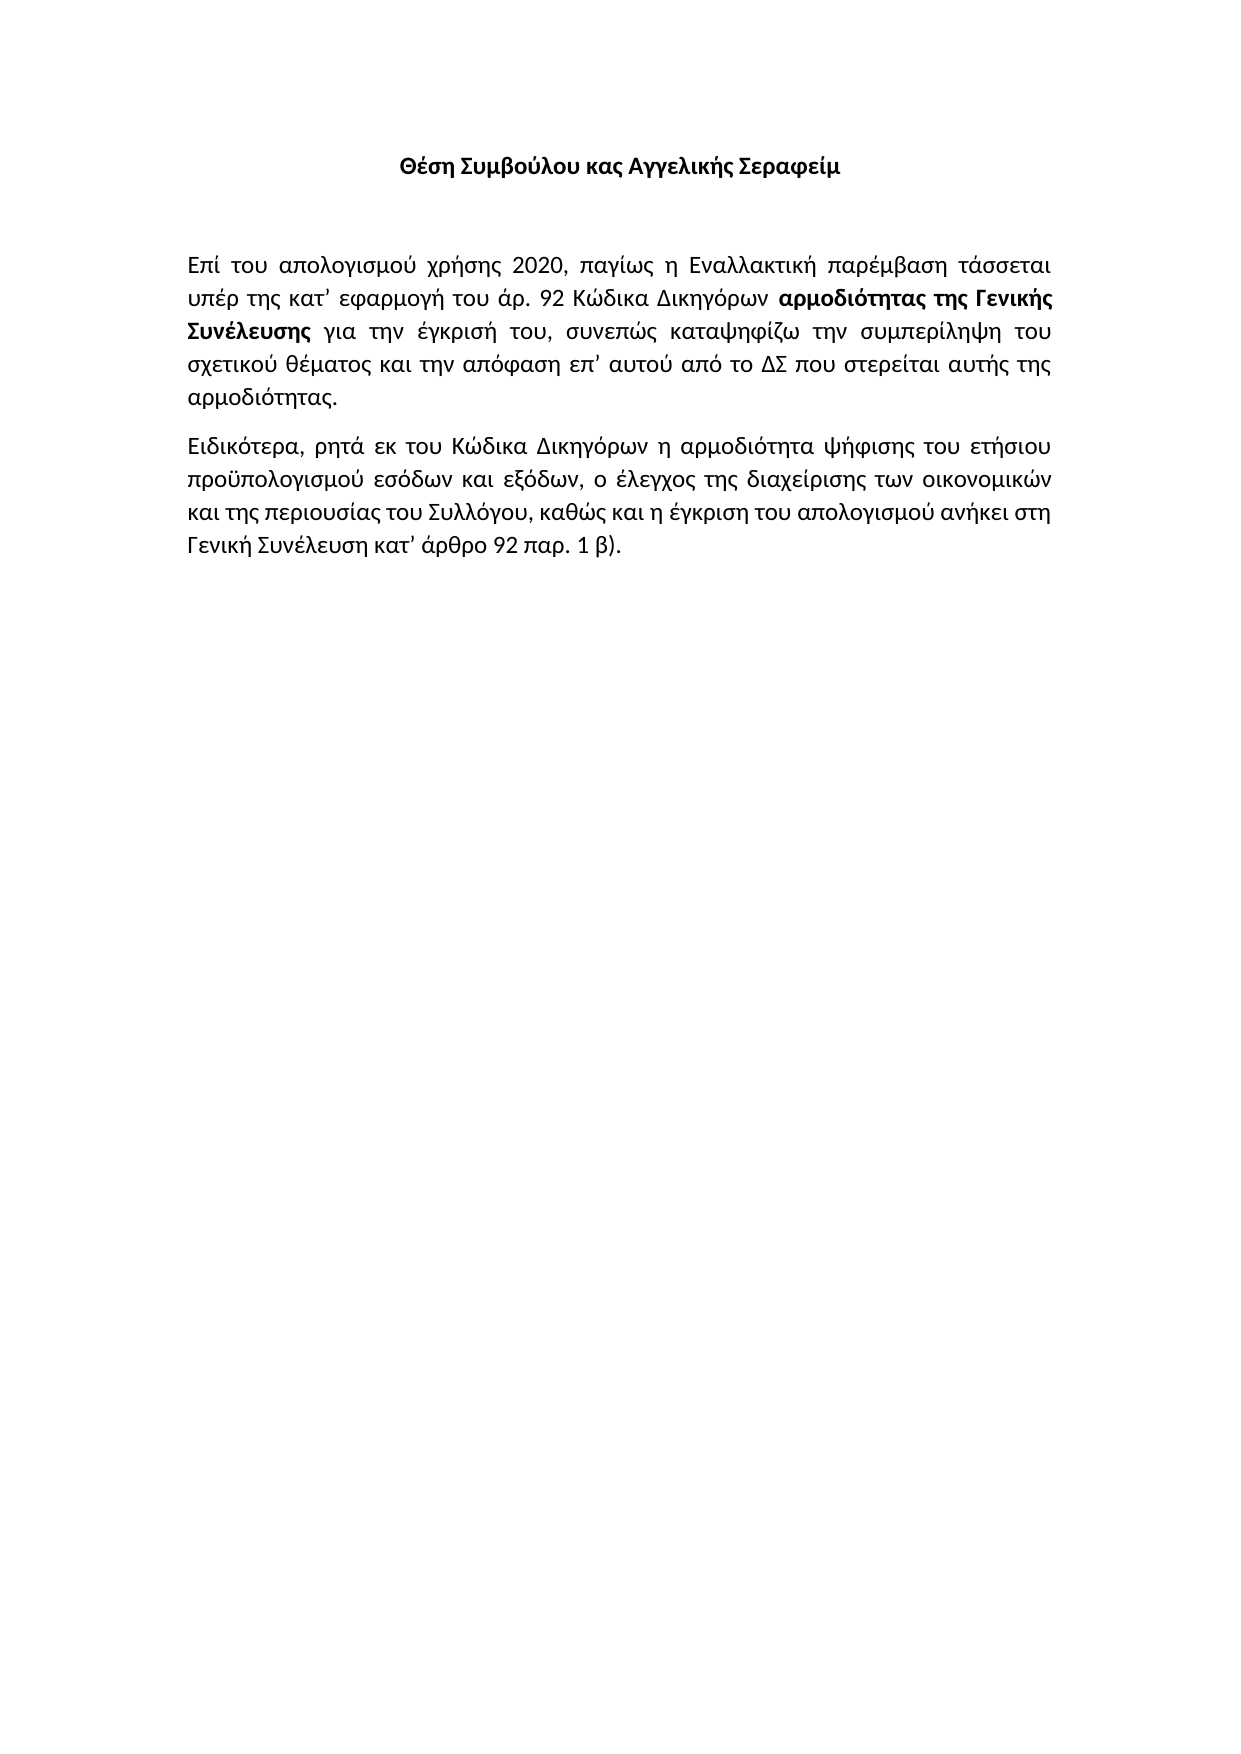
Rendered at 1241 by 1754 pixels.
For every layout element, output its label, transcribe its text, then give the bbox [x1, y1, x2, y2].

text Επί του απολογισμού χρήσης 2020, παγίως η Εναλλακτική παρέμβαση τάσσεται υπέρ της κατ’ εφαρμογή του άρ. 92 Κώδικα Δικηγόρων αρμοδιότητας της Γενικής Συνέλευσης για την έγκρισή του, συνεπώς καταψηφίζω την συμπερίληψη του σχετικού θέματος και την απόφαση επ’ αυτού από το ΔΣ που στερείται αυτής της αρμοδιότητας. [187, 249, 1053, 411]
text Θέση Συμβούλου κας Αγγελικής Σεραφείμ [187, 150, 1053, 181]
text Ειδικότερα, ρητά εκ του Κώδικα Δικηγόρων η αρμοδιότητα ψήφισης του ετήσιου προϋπολογισμού εσόδων και εξόδων, ο έλεγχος της διαχείρισης των οικονομικών και της περιουσίας του Συλλόγου, καθώς και η έγκριση του απολογισμού ανήκει στη Γενική Συνέλευση κατ’ άρθρο 92 παρ. 1 β). [187, 430, 1053, 560]
